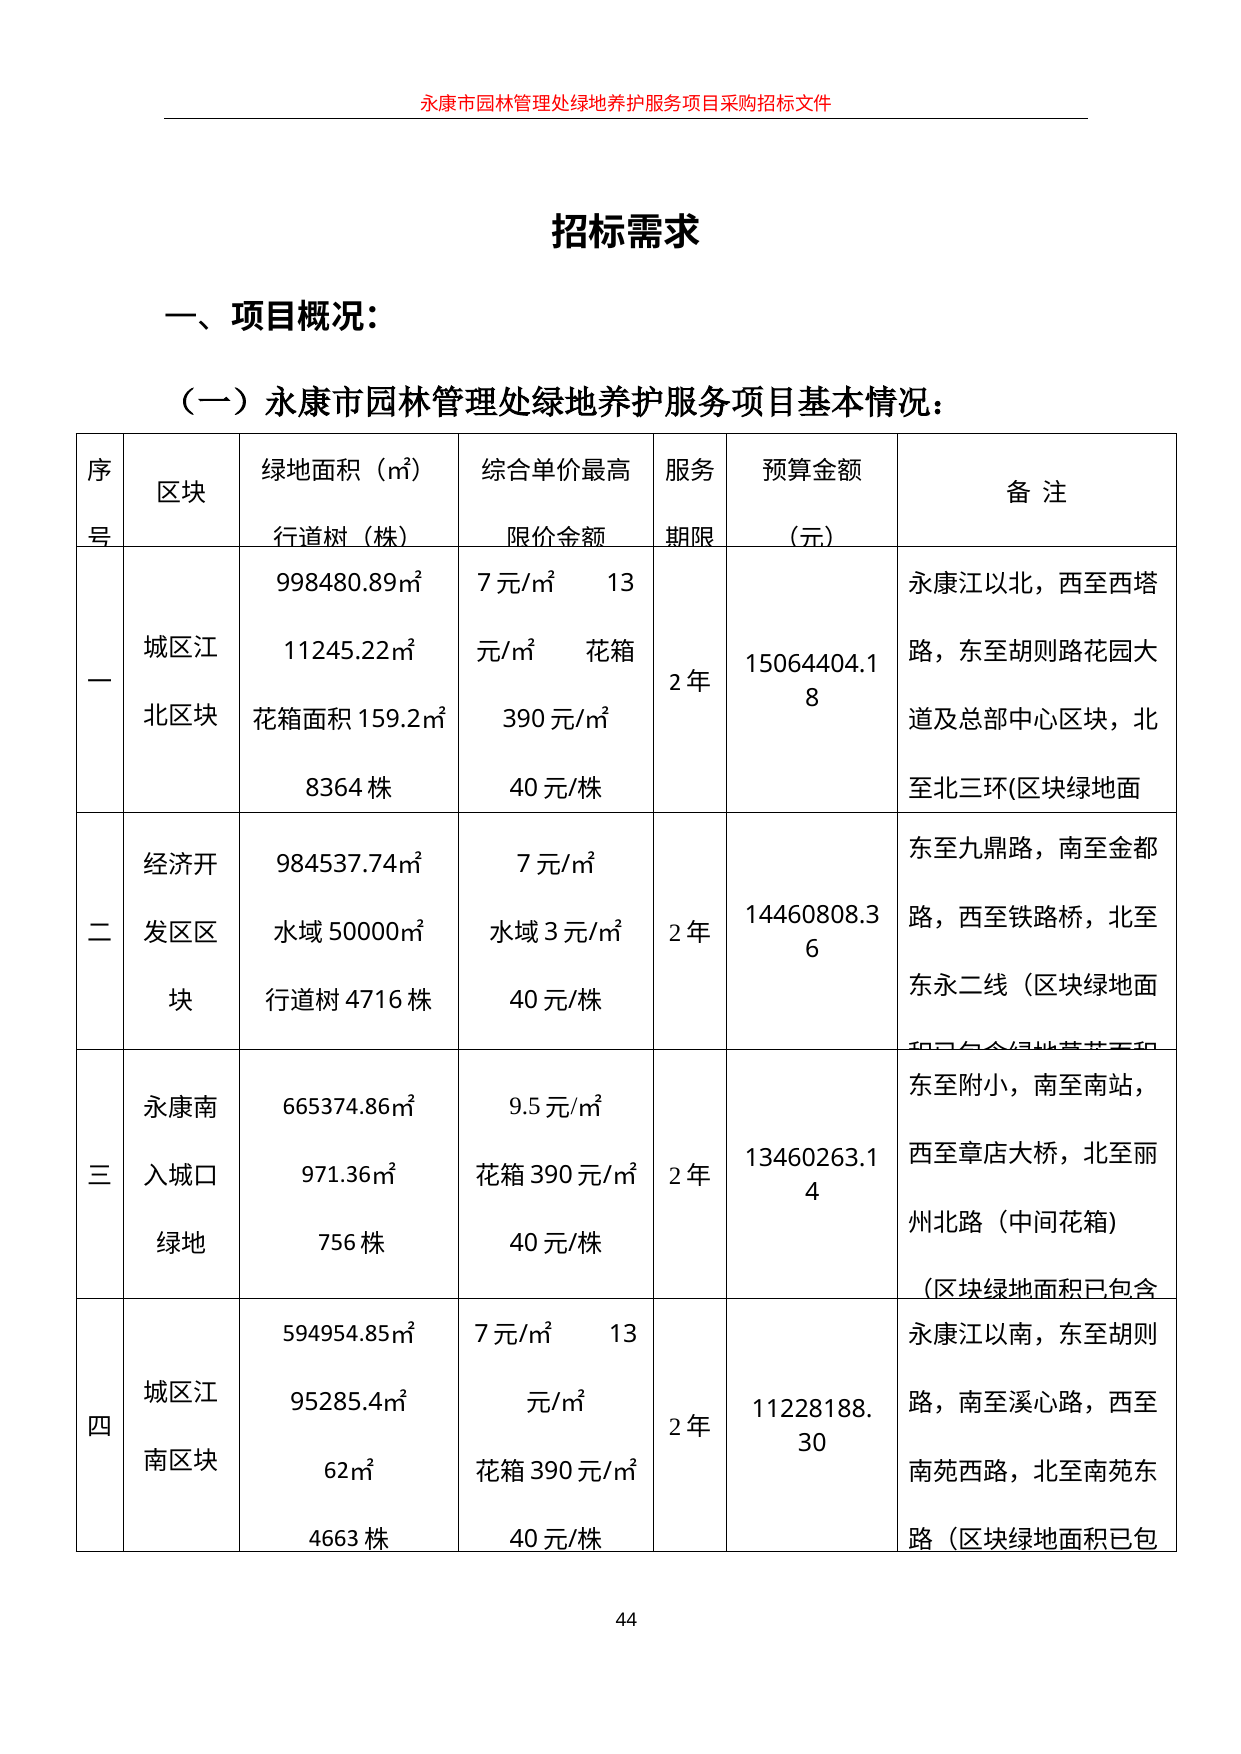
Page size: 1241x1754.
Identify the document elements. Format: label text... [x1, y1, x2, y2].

table_cell 998480.89㎡ 11245.22㎡ 花箱面积159.2㎡ 8364株 [240, 547, 458, 812]
table_cell 11228188.30 [727, 1299, 897, 1551]
table_cell 三 [77, 1050, 123, 1297]
table_header 绿地面积（㎡） 行道树（株） [240, 434, 458, 546]
table_cell 城区江北区块 [124, 547, 239, 812]
table_cell 永康江以北，西至西塔路，东至胡则路花园大道及总部中心区块，北至北三环(区块绿地面积已包含绿地草花面积1496㎡）。 [898, 547, 1176, 812]
table_header 综合单价最高限价金额 [459, 434, 653, 546]
table_cell 东至附小，南至南站，西至章店大桥，北至丽州北路（中间花箱)（区块绿地面积已包含绿地草花面积1109㎡）。 [898, 1050, 1176, 1297]
table_cell 二 [77, 813, 123, 1048]
table_header 预算金额 （元） [727, 434, 897, 546]
table_cell 城区江南区块 [124, 1299, 239, 1551]
text （一）永康市园林管理处绿地养护服务项目基本情况： [164, 365, 1088, 433]
table_cell 7元/㎡ 13元/㎡ 花箱390元/㎡ 40元/株 [459, 547, 653, 812]
table_cell 2年 [654, 1050, 726, 1297]
table_cell 9.5元/㎡ 花箱390元/㎡ 40元/株 [459, 1050, 653, 1297]
table_cell 四 [77, 1299, 123, 1551]
table_cell 594954.85㎡ 95285.4㎡ 62㎡ 4663株 [240, 1299, 458, 1551]
table_cell 15064404.18 [727, 547, 897, 812]
table_cell 2年 [654, 1299, 726, 1551]
table_header 序号 [77, 434, 123, 546]
table_header 区块 [124, 434, 239, 546]
table_cell 13460263.14 [727, 1050, 897, 1297]
table_cell 665374.86㎡ 971.36㎡ 756株 [240, 1050, 458, 1297]
table_cell 一 [77, 547, 123, 812]
table_header 服务 期限 [654, 434, 726, 546]
table_cell 永康南入城口绿地 [124, 1050, 239, 1297]
table_cell 经济开发区区块 [124, 813, 239, 1048]
table_cell 2年 [654, 547, 726, 812]
table_cell 7元/㎡ 13元/㎡ 花箱390元/㎡ 40元/株 [459, 1299, 653, 1551]
table_cell 2年 [654, 813, 726, 1048]
table_header 备 注 [898, 434, 1176, 546]
subtitle 招标需求 [164, 195, 1088, 263]
table_cell 永康江以南，东至胡则路，南至溪心路，西至南苑西路，北至南苑东路（区块绿地面积已包含绿地草花面积3813㎡）。 [898, 1299, 1176, 1551]
table_cell 14460808.36 [727, 813, 897, 1048]
table_cell 7元/㎡ 水域3元/㎡ 40元/株 [459, 813, 653, 1048]
table_cell 984537.74㎡ 水域50000㎡ 行道树4716株 [240, 813, 458, 1048]
subtitle 项目概况： [164, 280, 1088, 348]
table_cell 东至九鼎路，南至金都路，西至铁路桥，北至东永二线（区块绿地面积已包含绿地草花面积170㎡）。 [898, 813, 1176, 1048]
